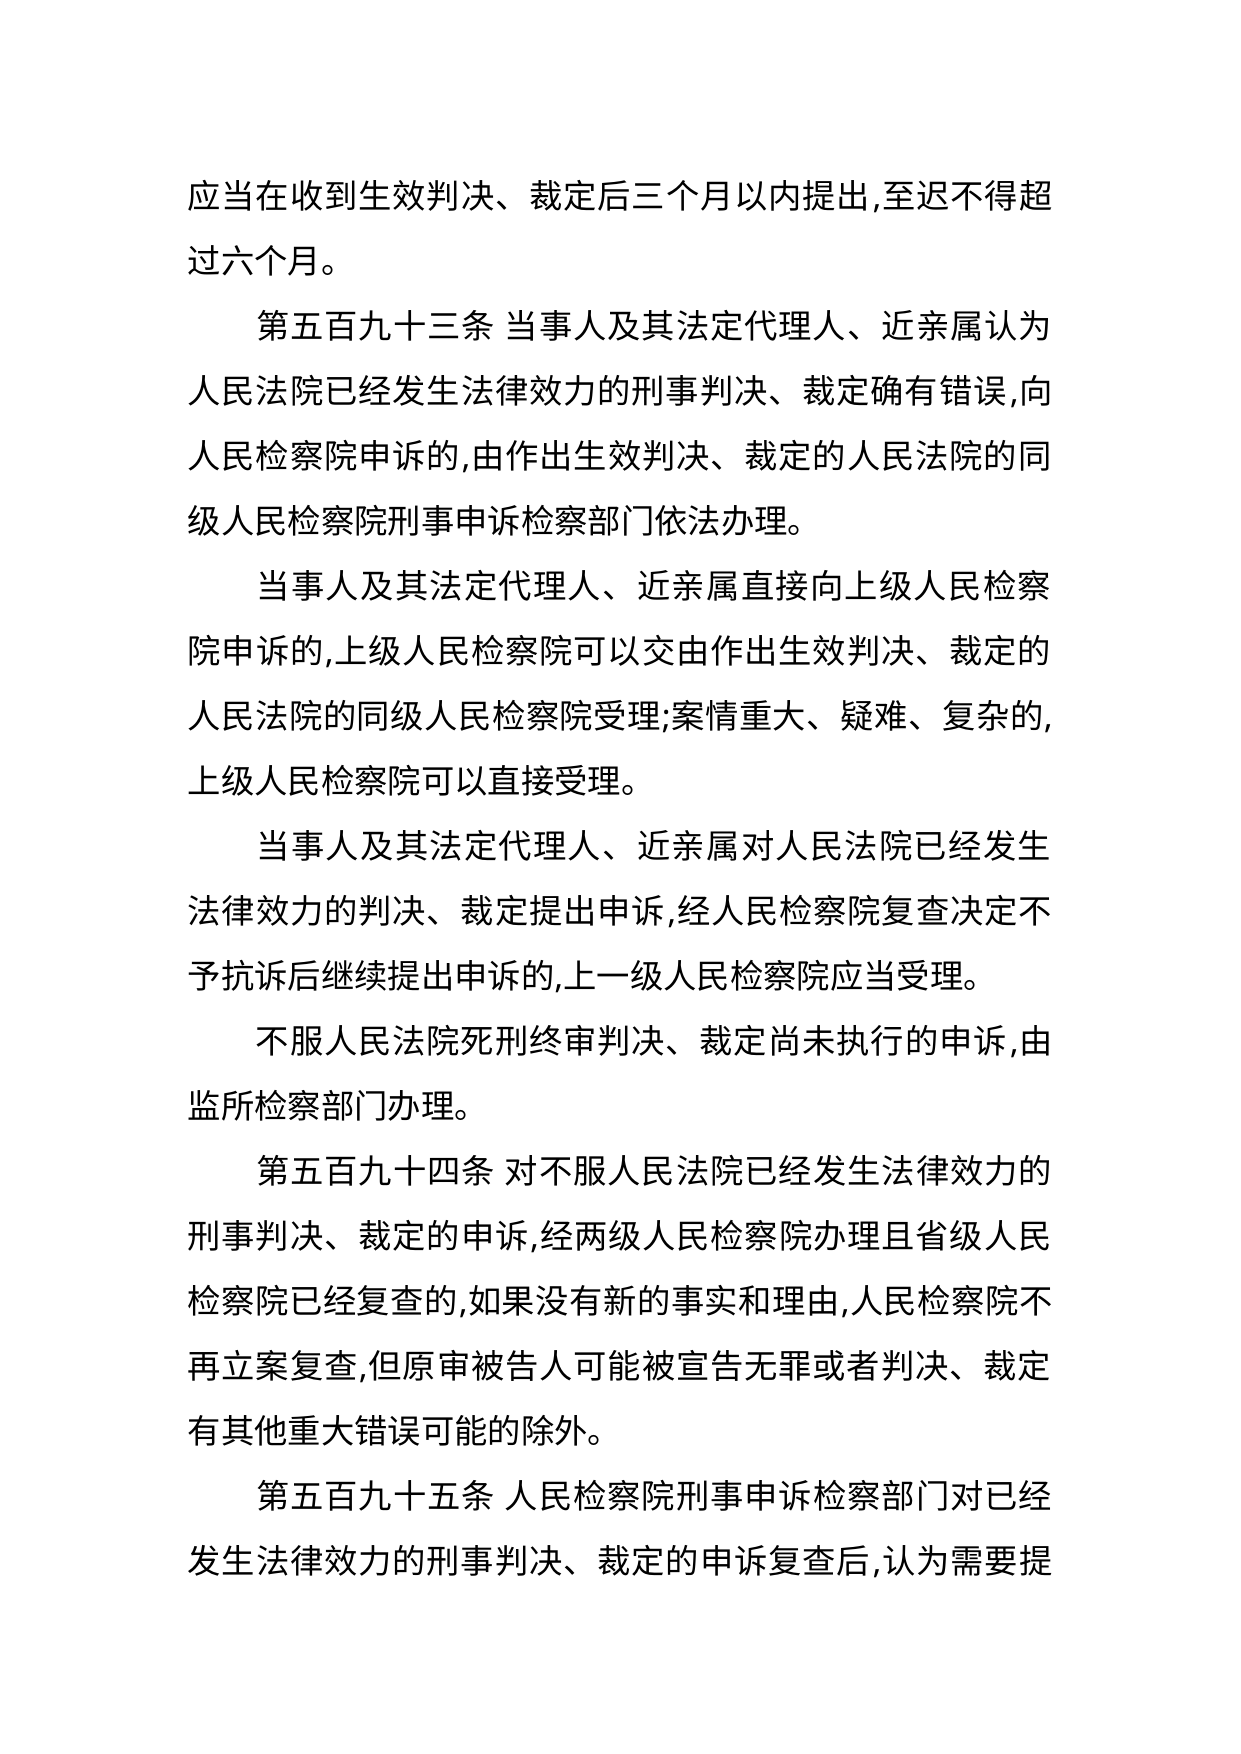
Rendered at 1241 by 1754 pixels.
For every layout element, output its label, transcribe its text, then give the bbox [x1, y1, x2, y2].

text 第五百九十三条 当事人及其法定代理人、近亲属认为人民法院已经发生法律效力的刑事判决、裁定确有错误,向人民检察院申诉的,由作出生效判决、裁定的人民法院的同级人民检察院刑事申诉检察部门依法办理。 [187, 292, 1053, 552]
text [187, 162, 1053, 292]
text 当事人及其法定代理人、近亲属直接向上级人民检察院申诉的,上级人民检察院可以交由作出生效判决、裁定的人民法院的同级人民检察院受理;案情重大、疑难、复杂的,上级人民检察院可以直接受理。 [187, 552, 1053, 812]
text 第五百九十四条 对不服人民法院已经发生法律效力的刑事判决、裁定的申诉,经两级人民检察院办理且省级人民检察院已经复查的,如果没有新的事实和理由,人民检察院不再立案复查,但原审被告人可能被宣告无罪或者判决、裁定有其他重大错误可能的除外。 [187, 1137, 1053, 1462]
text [187, 1462, 1053, 1592]
text 当事人及其法定代理人、近亲属对人民法院已经发生法律效力的判决、裁定提出申诉,经人民检察院复查决定不予抗诉后继续提出申诉的,上一级人民检察院应当受理。 [187, 812, 1053, 1007]
text 不服人民法院死刑终审判决、裁定尚未执行的申诉,由监所检察部门办理。 [187, 1007, 1053, 1137]
